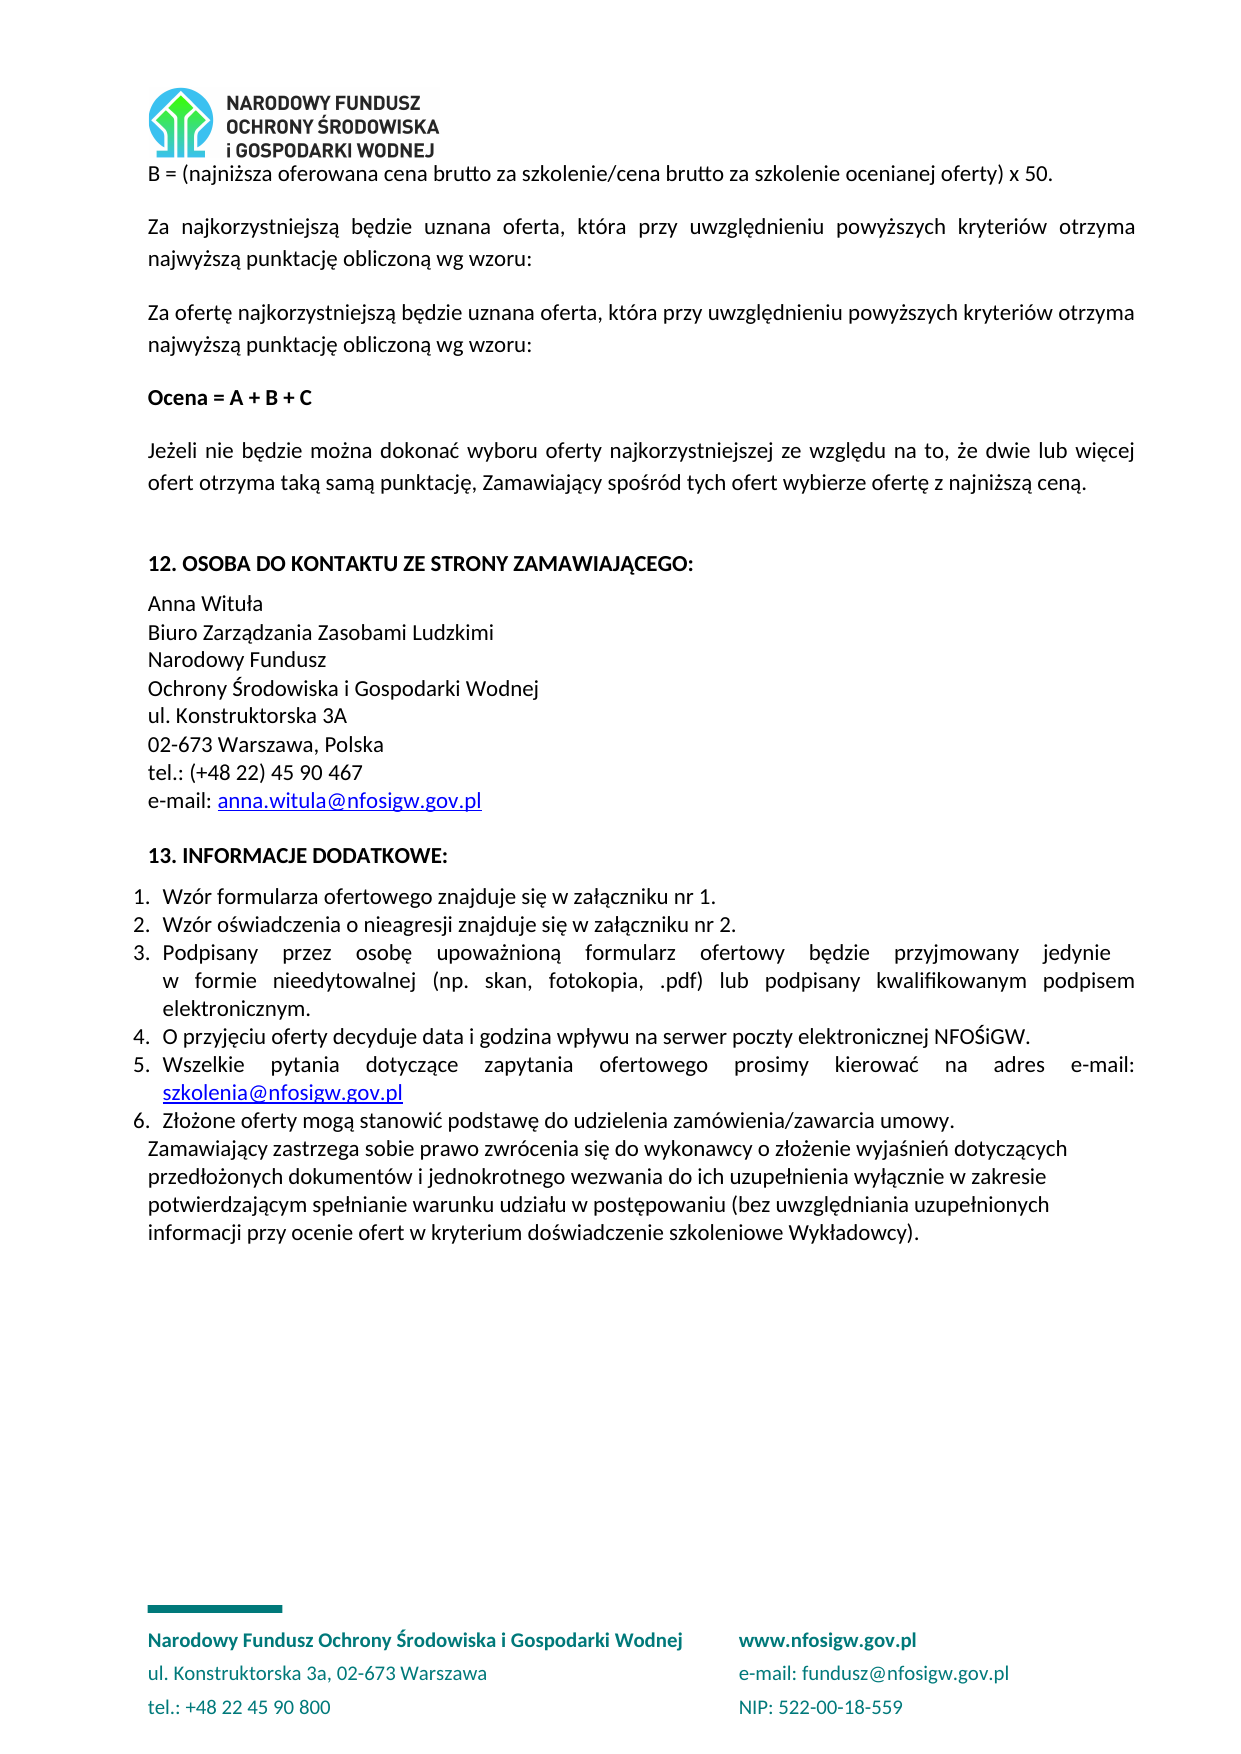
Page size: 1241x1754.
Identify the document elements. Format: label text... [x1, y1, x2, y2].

list Wzór oświadczenia o nieagresji znajduje się w załączniku nr 2. [133, 910, 1137, 938]
text tel.: (+48 22) 45 90 467 [148, 758, 1137, 786]
text 12. OSOBA DO KONTAKTU ZE STRONY ZAMAWIAJĄCEGO: [148, 549, 1137, 577]
list Wszelkie pytania dotyczące zapytania ofertowego prosimy kierować na adres e-mail: szkolenia@nfosigw.gov.pl [133, 1050, 1137, 1106]
text Narodowy Fundusz Ochrony Środowiska i Gospodarki Wodnej [148, 646, 1137, 702]
text e-mail: anna.witula@nfosigw.gov.pl [148, 786, 1137, 814]
list Podpisany przez osobę upoważnioną formularz ofertowy będzie przyjmowany jedynie w formie nieedytowalnej (np. skan, fotokopia, .pdf) lub podpisany kwalifikowanym podpisem elektronicznym. [133, 938, 1137, 1022]
picture [148, 87, 440, 158]
list Wzór formularza ofertowego znajduje się w załączniku nr 1. [133, 882, 1137, 910]
text Anna Wituła [148, 589, 1137, 618]
list Złożone oferty mogą stanowić podstawę do udzielenia zamówienia/zawarcia umowy. [133, 1106, 1137, 1134]
text B = (najniższa oferowana cena brutto za szkolenie/cena brutto za szkolenie ocenianej oferty) x 50. [148, 159, 1137, 187]
text ul. Konstruktorska 3A [148, 702, 1137, 730]
list O przyjęciu oferty decyduje data i godzina wpływu na serwer poczty elektronicznej NFOŚiGW. [133, 1022, 1137, 1050]
text Zamawiający zastrzega sobie prawo zwrócenia się do wykonawcy o złożenie wyjaśnień dotyczących przedłożonych dokumentów i jednokrotnego wezwania do ich uzupełnienia wyłącznie w zakresie potwierdzającym spełnianie warunku udziału w postępowaniu (bez uwzględniania uzupełnionych informacji przy ocenie ofert w kryterium doświadczenie szkoleniowe Wykładowcy). [148, 1134, 1137, 1246]
text Za najkorzystniejszą będzie uznana oferta, która przy uwzględnieniu powyższych kryteriów otrzyma najwyższą punktację obliczoną wg wzoru: [148, 212, 1137, 273]
text Ocena = A + B + C [148, 383, 1137, 411]
text Jeżeli nie będzie można dokonać wyboru oferty najkorzystniejszej ze względu na to, że dwie lub więcej ofert otrzyma taką samą punktację, Zamawiający spośród tych ofert wybierze ofertę z najniższą ceną. [148, 436, 1137, 496]
text Za ofertę najkorzystniejszą będzie uznana oferta, która przy uwzględnieniu powyższych kryteriów otrzyma najwyższą punktację obliczoną wg wzoru: [148, 298, 1137, 358]
text 02-673 Warszawa, Polska [148, 730, 1137, 758]
text 13. INFORMACJE DODATKOWE: [148, 842, 1137, 869]
text Biuro Zarządzania Zasobami Ludzkimi [148, 618, 1137, 646]
